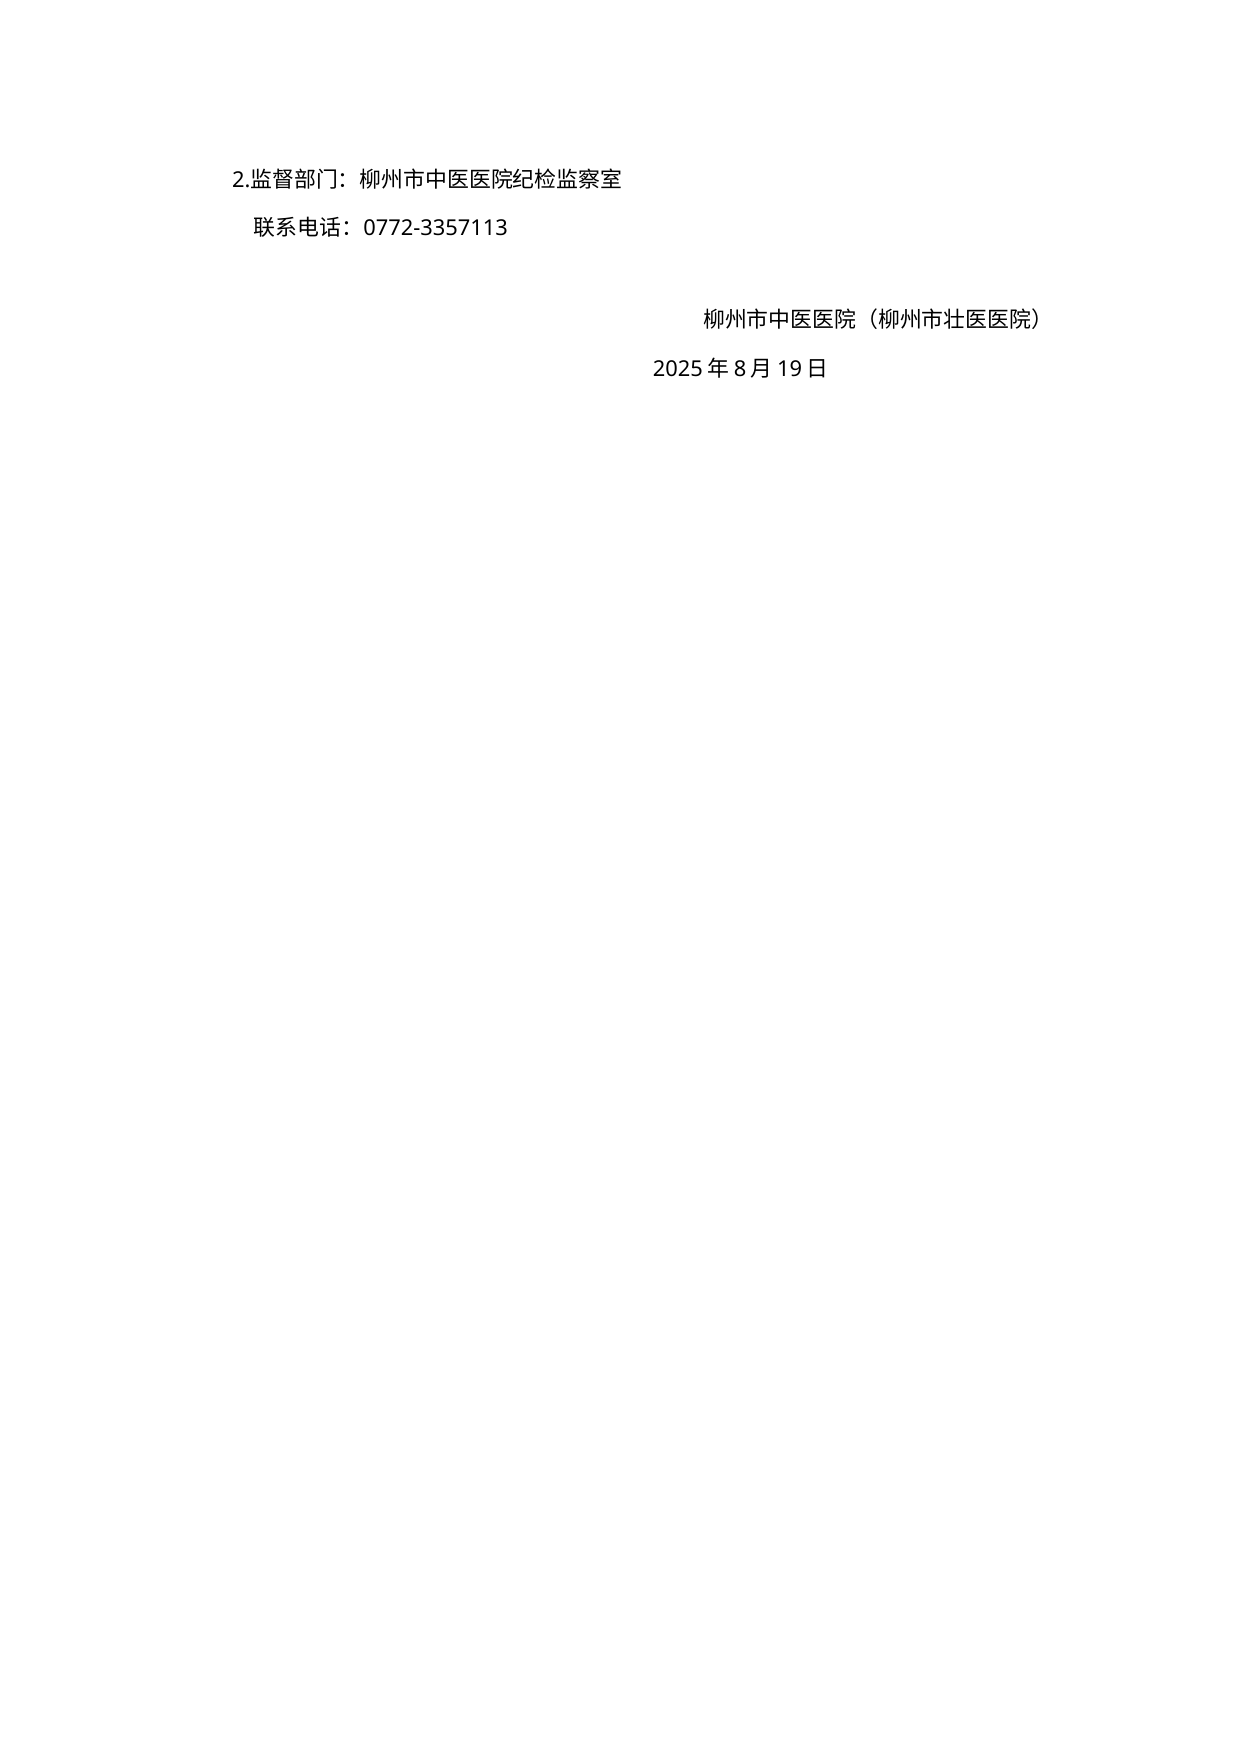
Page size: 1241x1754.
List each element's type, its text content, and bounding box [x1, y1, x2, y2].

text 2025年8月19日 [187, 350, 965, 383]
text 柳州市中医医院（柳州市壮医医院） [187, 302, 1053, 334]
text 2.监督部门：柳州市中医医院纪检监察室 [212, 162, 1053, 194]
text 联系电话：0772-3357113 [212, 209, 1053, 241]
